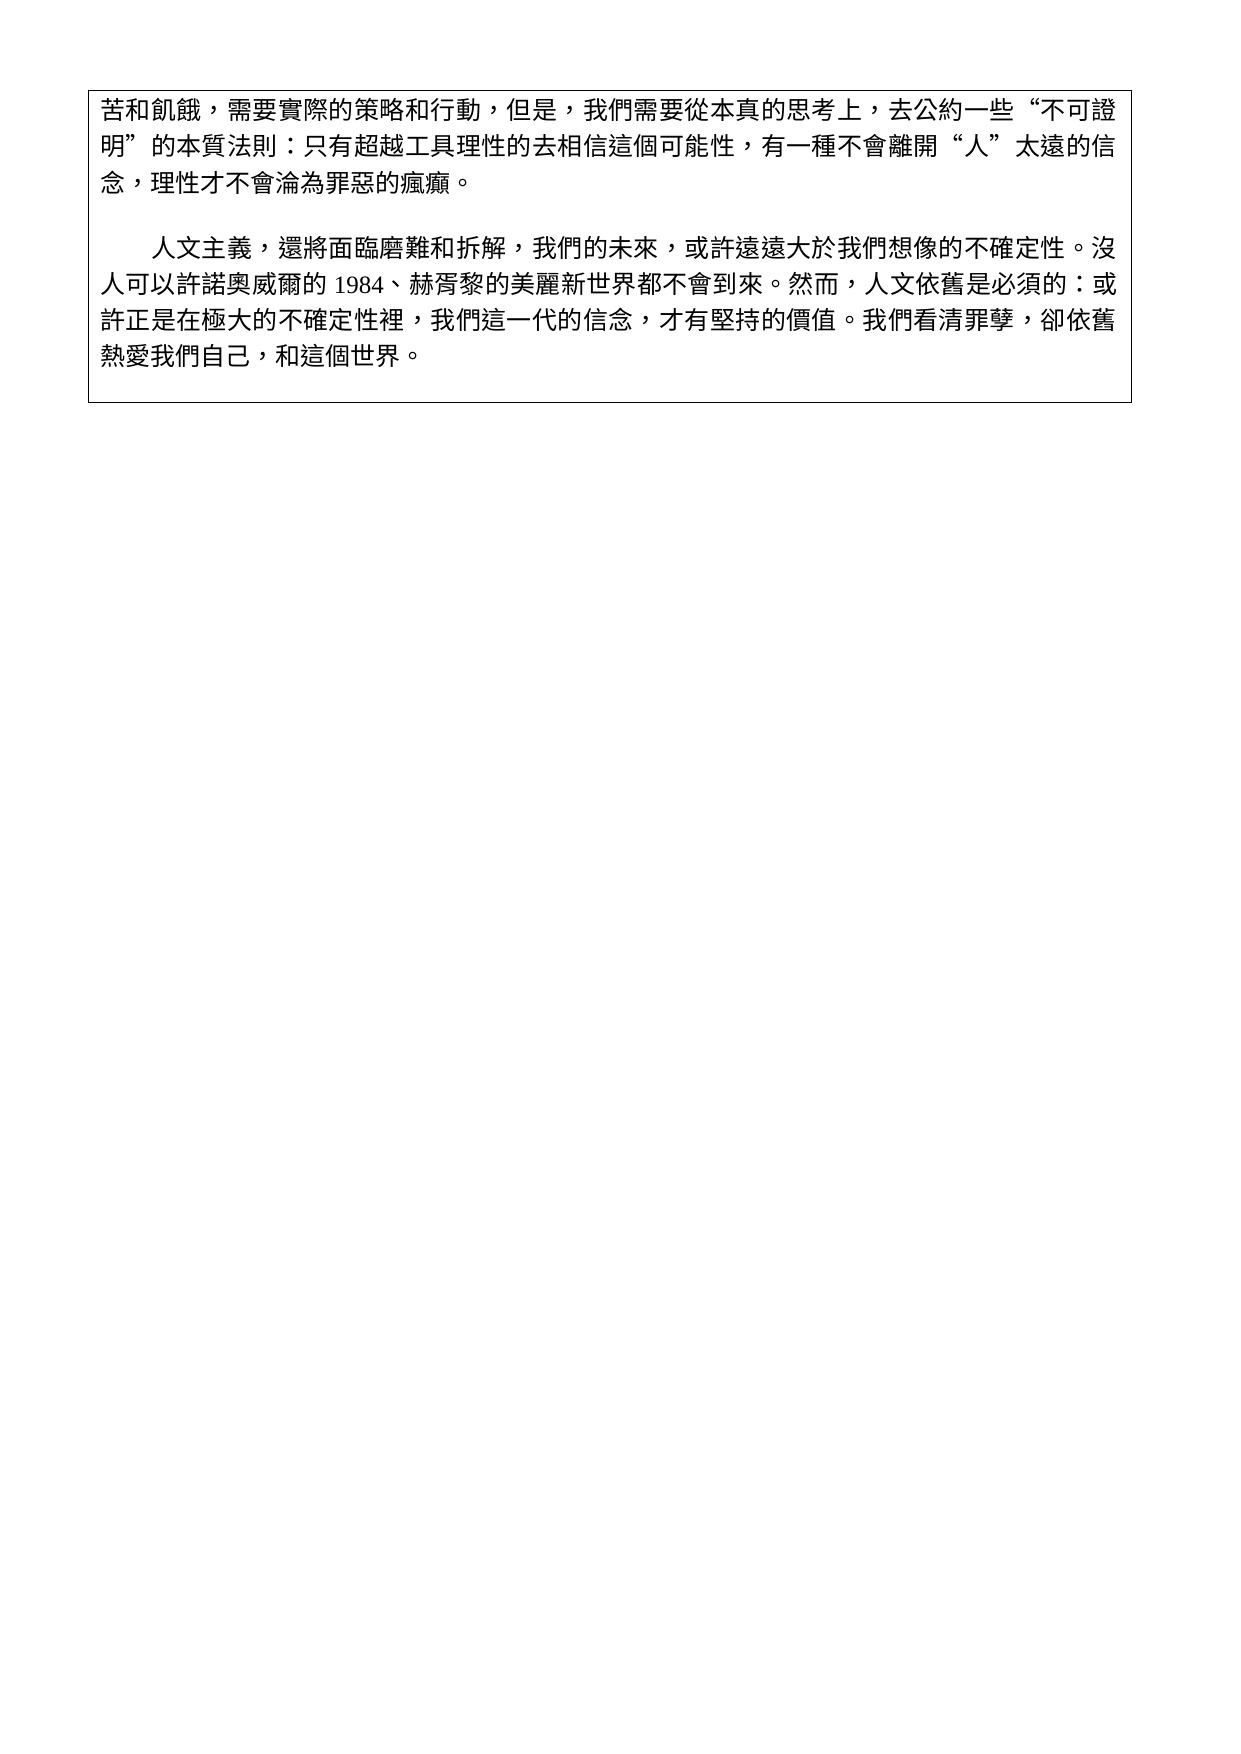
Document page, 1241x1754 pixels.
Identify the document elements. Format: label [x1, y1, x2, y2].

table_cell [89, 91, 1131, 402]
